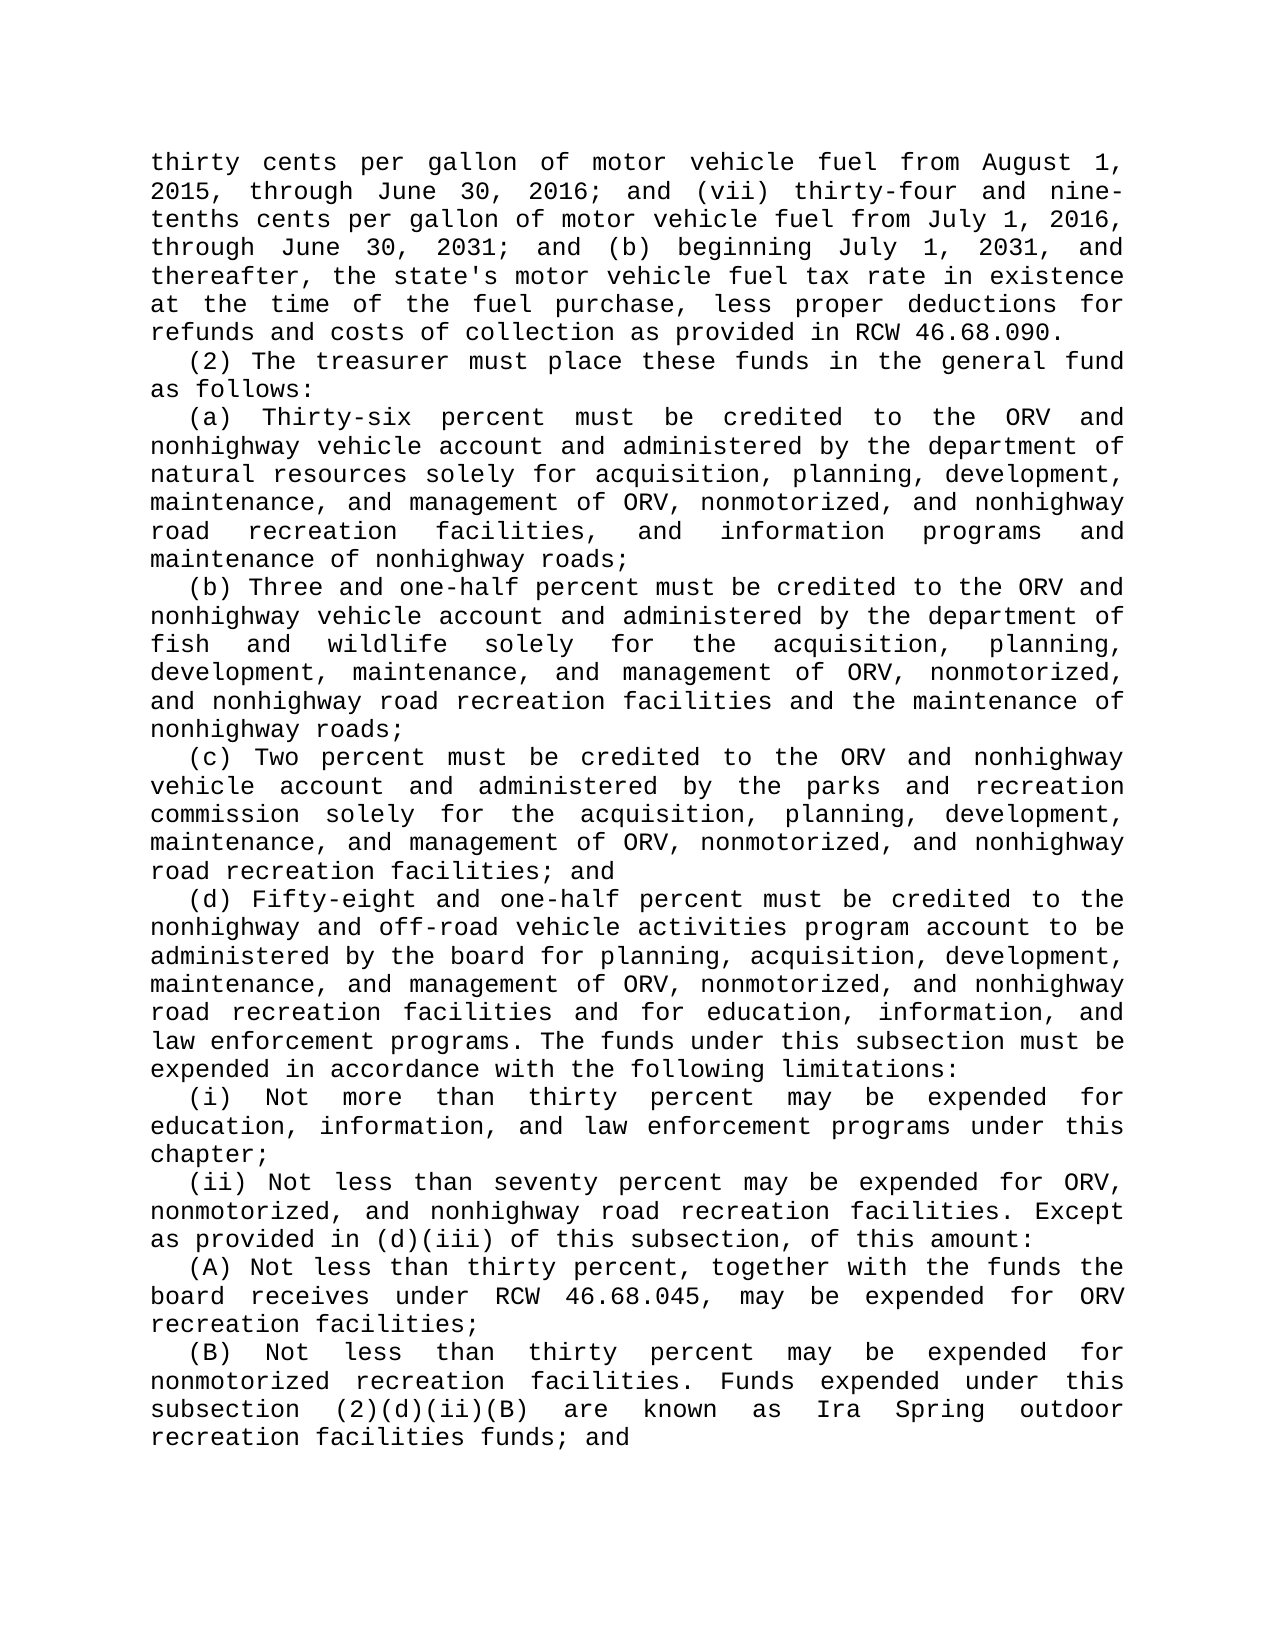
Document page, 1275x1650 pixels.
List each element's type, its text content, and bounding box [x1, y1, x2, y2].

text (a) Thirty-six percent must be credited to the ORV and nonhighway vehicle account and administered by the department of natural resources solely for acquisition, planning, development, maintenance, and management of ORV, nonmotorized, and nonhighway road recreation facilities, and information programs and maintenance of nonhighway roads; [150, 405, 1125, 575]
text (ii) Not less than seventy percent may be expended for ORV, nonmotorized, and nonhighway road recreation facilities. Except as provided in (d)(iii) of this subsection, of this amount: [150, 1170, 1125, 1255]
text (2) The treasurer must place these funds in the general fund as follows: [150, 348, 1125, 405]
text (B) Not less than thirty percent may be expended for nonmotorized recreation facilities. Funds expended under this subsection (2)(d)(ii)(B) are known as Ira Spring outdoor recreation facilities funds; and [150, 1340, 1125, 1453]
text (c) Two percent must be credited to the ORV and nonhighway vehicle account and administered by the parks and recreation commission solely for the acquisition, planning, development, maintenance, and management of ORV, nonmotorized, and nonhighway road recreation facilities; and [150, 745, 1125, 887]
text (b) Three and one-half percent must be credited to the ORV and nonhighway vehicle account and administered by the department of fish and wildlife solely for the acquisition, planning, development, maintenance, and management of ORV, nonmotorized, and nonhighway road recreation facilities and the maintenance of nonhighway roads; [150, 575, 1125, 745]
text (i) Not more than thirty percent may be expended for education, information, and law enforcement programs under this chapter; [150, 1085, 1125, 1170]
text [150, 150, 1125, 348]
text (A) Not less than thirty percent, together with the funds the board receives under RCW 46.68.045, may be expended for ORV recreation facilities; [150, 1255, 1125, 1340]
text (d) Fifty-eight and one-half percent must be credited to the nonhighway and off-road vehicle activities program account to be administered by the board for planning, acquisition, development, maintenance, and management of ORV, nonmotorized, and nonhighway road recreation facilities and for education, information, and law enforcement programs. The funds under this subsection must be expended in accordance with the following limitations: [150, 887, 1125, 1085]
